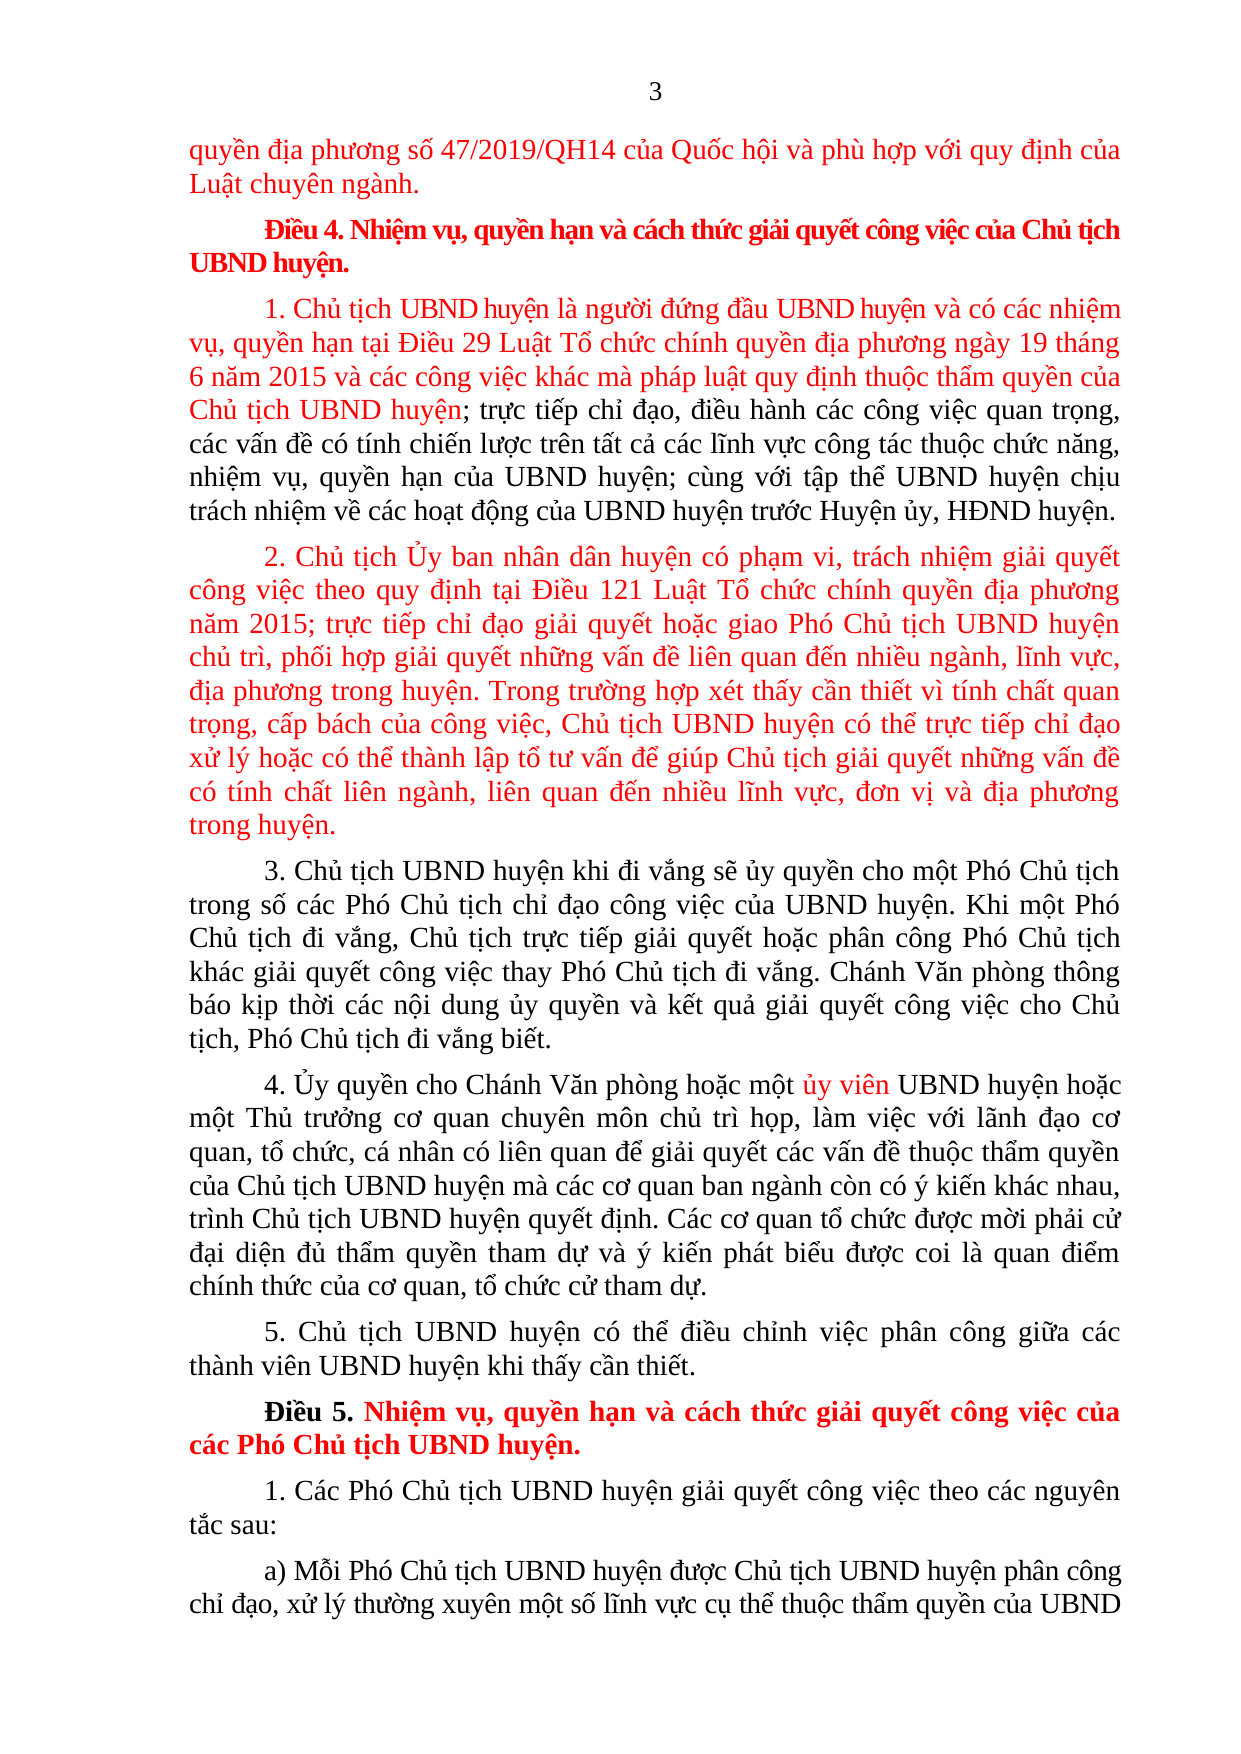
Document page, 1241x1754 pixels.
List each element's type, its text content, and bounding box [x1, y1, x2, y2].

text 2. Chủ tịch Ủy ban nhân dân huyện có phạm vi, trách nhiệm giải quyết công việc theo quy định tại Điều 121 Luật Tổ chức chính quyền địa phương năm 2015; trực tiếp chỉ đạo giải quyết hoặc giao Phó Chủ tịch UBND huyện chủ trì, phối hợp giải quyết những vấn đề liên quan đến nhiều ngành, lĩnh vực, địa phương trong huyện. Trong trường hợp xét thấy cần thiết vì tính chất quan trọng, cấp bách của công việc, Chủ tịch UBND huyện có thể trực tiếp chỉ đạo xử lý hoặc có thể thành lập tổ tư vấn để giúp Chủ tịch giải quyết những vấn đề có tính chất liên ngành, liên quan đến nhiều lĩnh vực, đơn vị và địa phương trong huyện. [189, 539, 1122, 841]
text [189, 132, 1122, 199]
text 1. Chủ tịch UBND huyện là người đứng đầu UBND huyện và có các nhiệm vụ, quyền hạn tại Điều 29 Luật Tổ chức chính quyền địa phương ngày 19 tháng 6 năm 2015 và các công việc khác mà pháp luật quy định thuộc thẩm quyền của Chủ tịch UBND huyện; trực tiếp chỉ đạo, điều hành các công việc quan trọng, các vấn đề có tính chiến lược trên tất cả các lĩnh vực công tác thuộc chức năng, nhiệm vụ, quyền hạn của UBND huyện; cùng với tập thể UBND huyện chịu trách nhiệm về các hoạt động của UBND huyện trước Huyện ủy, HĐND huyện. [189, 292, 1122, 526]
text Điều 4. Nhiệm vụ, quyền hạn và cách thức giải quyết công việc của Chủ tịch UBND huyện. [189, 212, 1122, 279]
text Điều 5. Nhiệm vụ, quyền hạn và cách thức giải quyết công việc của các Phó Chủ tịch UBND huyện. [189, 1394, 1122, 1461]
text 5. Chủ tịch UBND huyện có thể điều chỉnh việc phân công giữa các thành viên UBND huyện khi thấy cần thiết. [189, 1314, 1122, 1381]
text 4. Ủy quyền cho Chánh Văn phòng hoặc một ủy viên UBND huyện hoặc một Thủ trưởng cơ quan chuyên môn chủ trì họp, làm việc với lãnh đạo cơ quan, tổ chức, cá nhân có liên quan để giải quyết các vấn đề thuộc thẩm quyền của Chủ tịch UBND huyện mà các cơ quan ban ngành còn có ý kiến khác nhau, trình Chủ tịch UBND huyện quyết định. Các cơ quan tổ chức được mời phải cử đại diện đủ thẩm quyền tham dự và ý kiến phát biểu được coi là quan điểm chính thức của cơ quan, tổ chức cử tham dự. [189, 1067, 1122, 1302]
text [189, 1553, 1122, 1620]
text 3. Chủ tịch UBND huyện khi đi vắng sẽ ủy quyền cho một Phó Chủ tịch trong số các Phó Chủ tịch chỉ đạo công việc của UBND huyện. Khi một Phó Chủ tịch đi vắng, Chủ tịch trực tiếp giải quyết hoặc phân công Phó Chủ tịch khác giải quyết công việc thay Phó Chủ tịch đi vắng. Chánh Văn phòng thông báo kịp thời các nội dung ủy quyền và kết quả giải quyết công việc cho Chủ tịch, Phó Chủ tịch đi vắng biết. [189, 853, 1122, 1054]
text 1. Các Phó Chủ tịch UBND huyện giải quyết công việc theo các nguyên tắc sau: [189, 1473, 1122, 1541]
